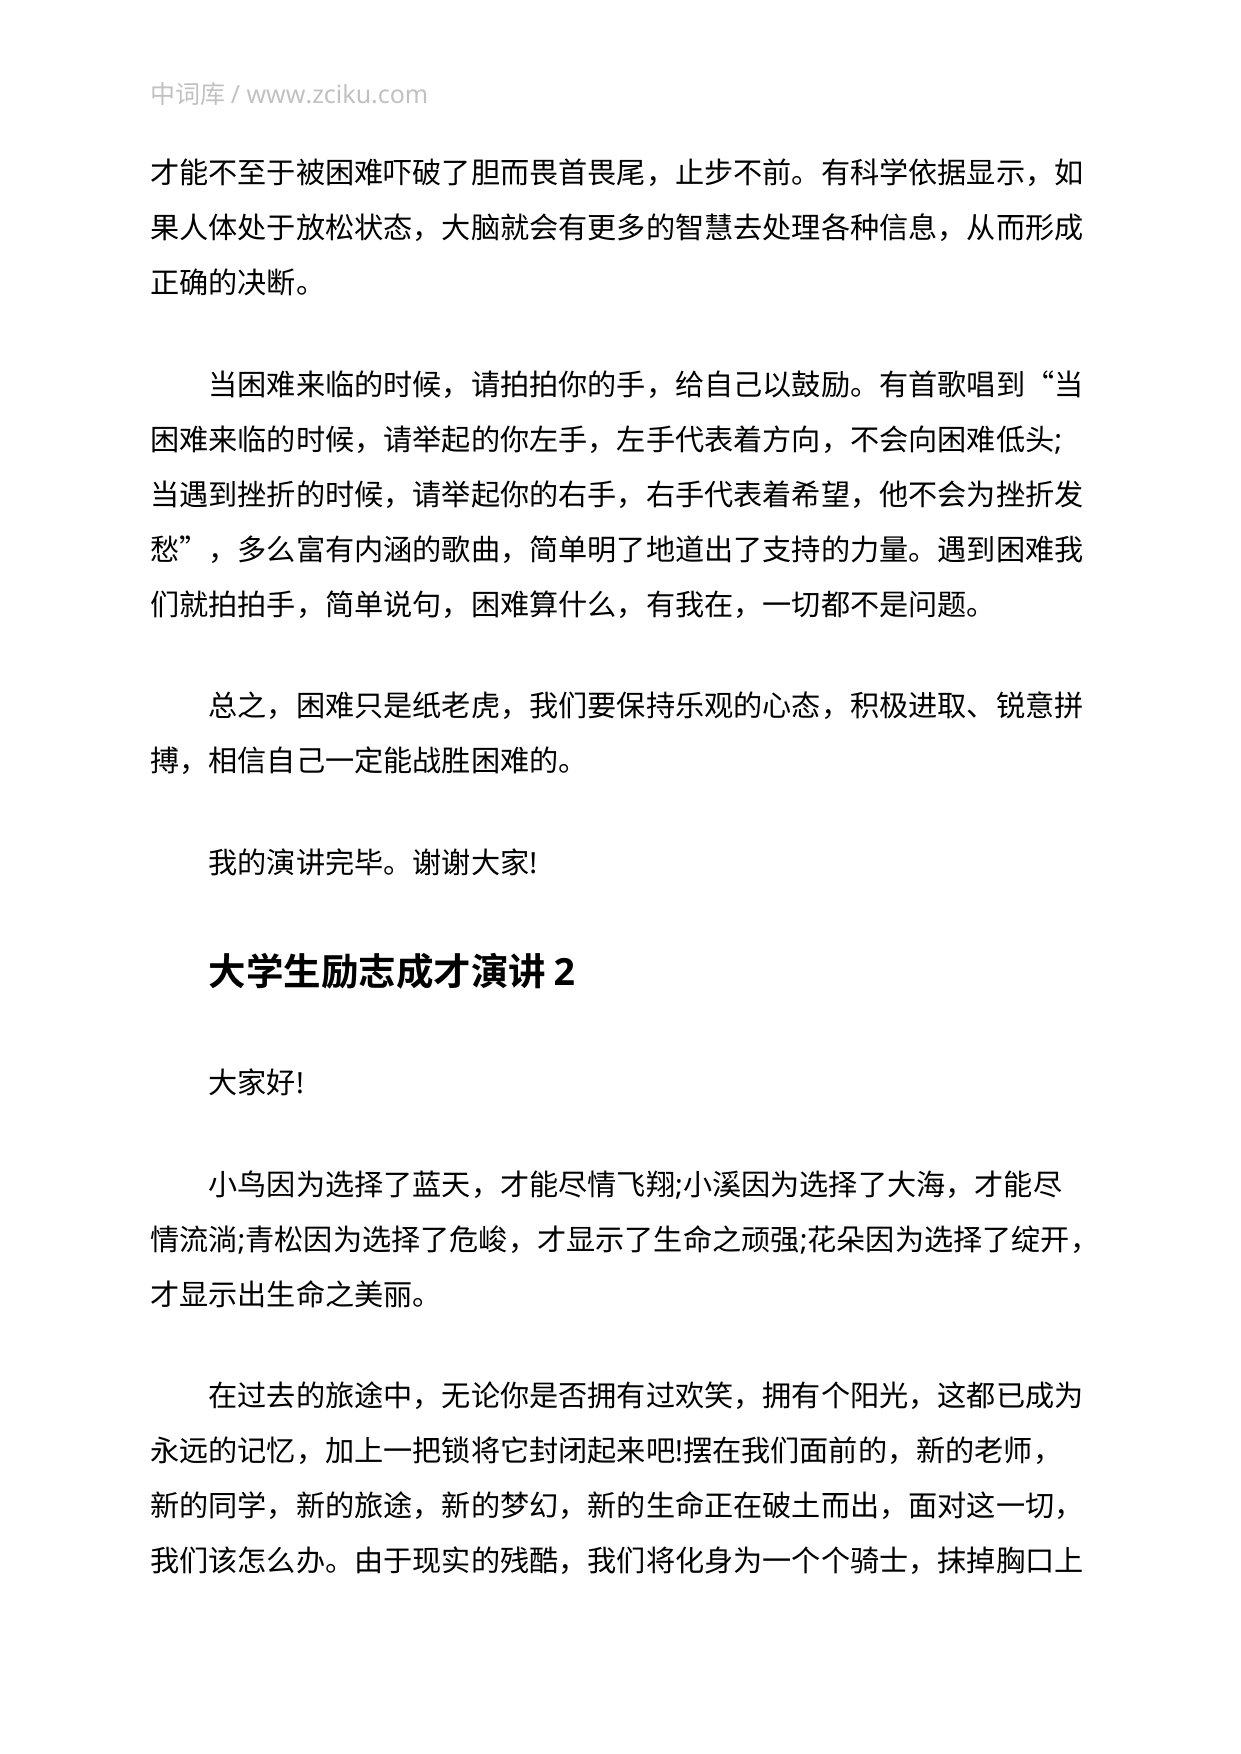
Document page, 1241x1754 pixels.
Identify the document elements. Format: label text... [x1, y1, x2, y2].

text 大家好! [150, 1059, 1090, 1102]
text 大学生励志成才演讲2 [150, 942, 1090, 996]
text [150, 150, 1090, 302]
text 总之，困难只是纸老虎，我们要保持乐观的心态，积极进取、锐意拼搏，相信自己一定能战胜困难的。 [150, 683, 1090, 780]
text 我的演讲完毕。谢谢大家! [150, 840, 1090, 882]
text 小鸟因为选择了蓝天，才能尽情飞翔;小溪因为选择了大海，才能尽情流淌;青松因为选择了危峻，才显示了生命之顽强;花朵因为选择了绽开，才显示出生命之美丽。 [150, 1161, 1090, 1313]
text 当困难来临的时候，请拍拍你的手，给自己以鼓励。有首歌唱到“当困难来临的时候，请举起的你左手，左手代表着方向，不会向困难低头;当遇到挫折的时候，请举起你的右手，右手代表着希望，他不会为挫折发愁”，多么富有内涵的歌曲，简单明了地道出了支持的力量。遇到困难我们就拍拍手，简单说句，困难算什么，有我在，一切都不是问题。 [150, 362, 1090, 623]
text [150, 1373, 1090, 1580]
